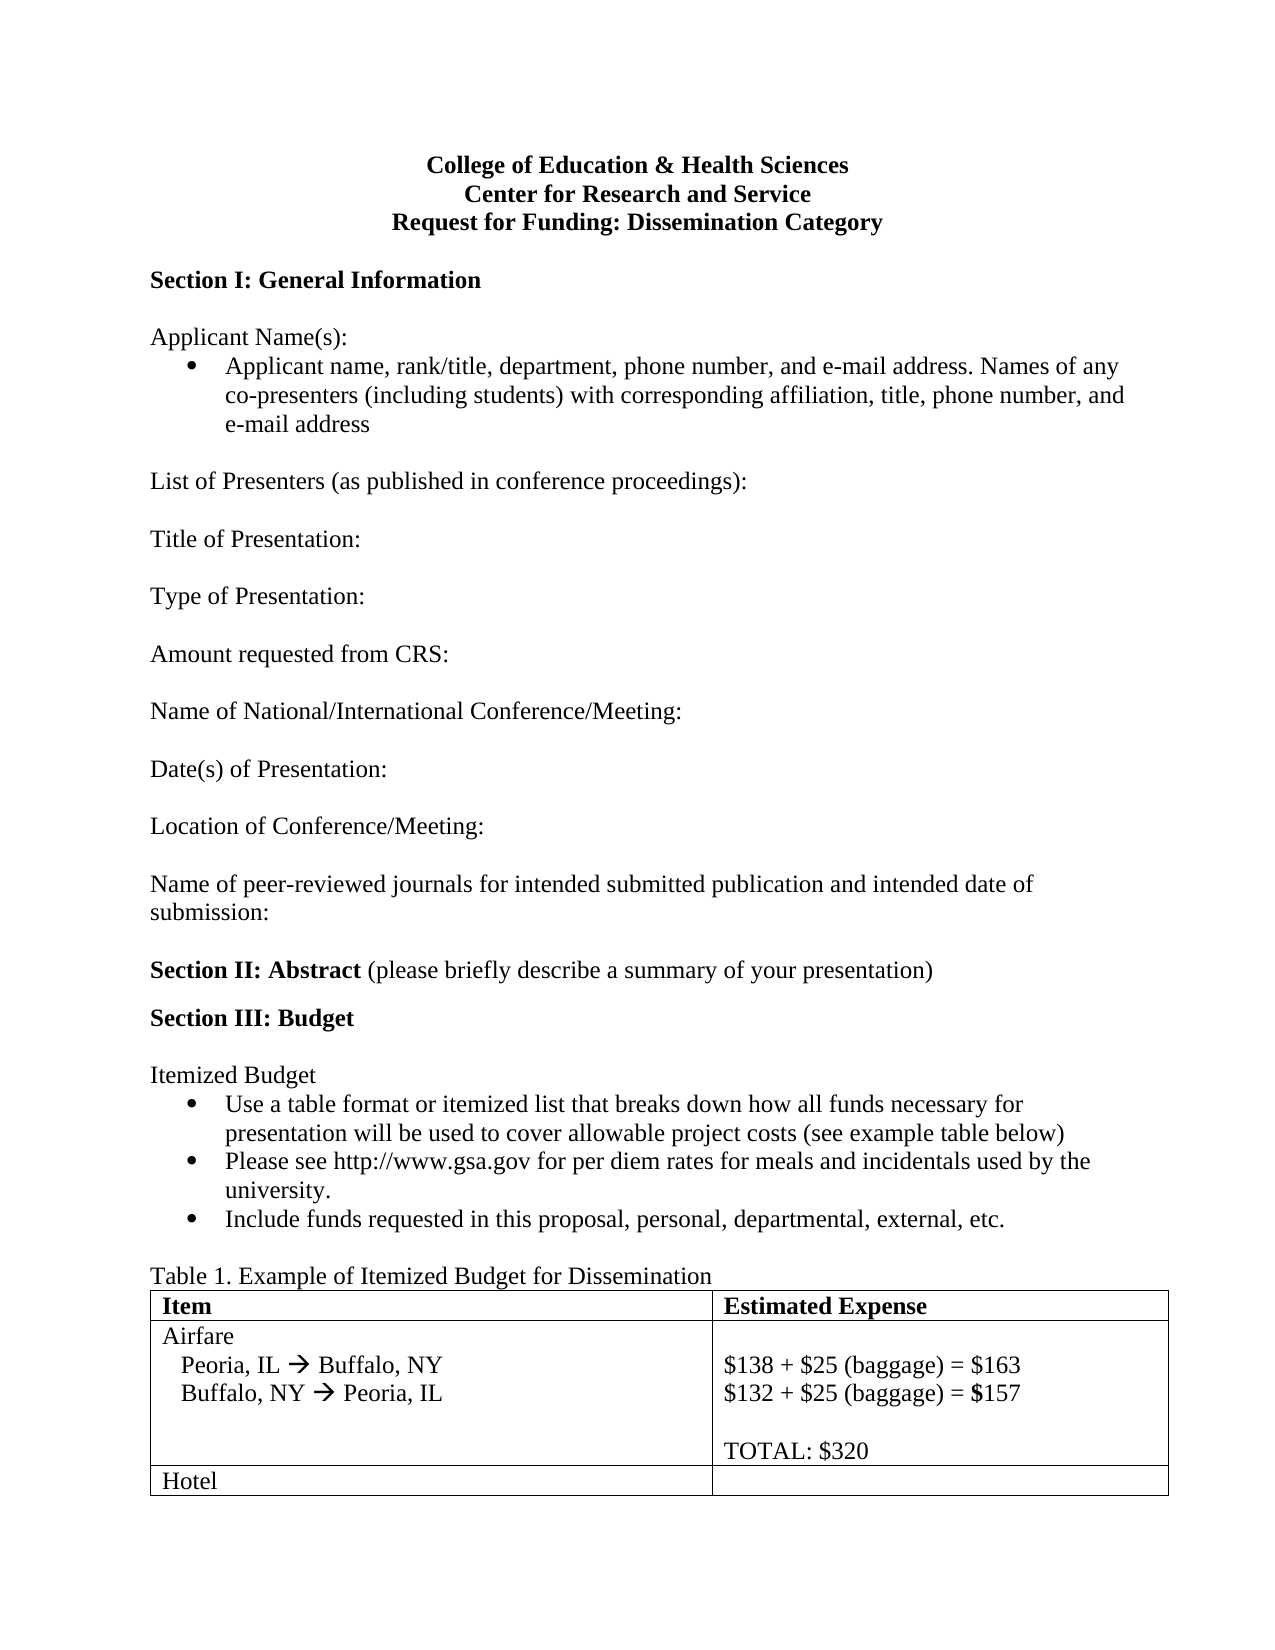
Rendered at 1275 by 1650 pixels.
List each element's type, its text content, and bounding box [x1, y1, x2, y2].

table_header Item [151, 1291, 712, 1320]
text Section III: Budget [150, 1003, 1125, 1031]
table_cell Airfare Peoria, IL Buffalo, NY Buffalo, NY Peoria, IL [151, 1321, 712, 1465]
list Include funds requested in this proposal, personal, departmental, external, etc. [187, 1204, 1125, 1233]
text Name of National/International Conference/Meeting: [150, 696, 1125, 725]
table_header Estimated Expense [713, 1291, 1168, 1320]
text Section I: General Information [150, 265, 1125, 294]
text Title of Presentation: [150, 524, 1125, 552]
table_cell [151, 1466, 712, 1494]
text College of Education & Health Sciences [150, 150, 1125, 179]
text Type of Presentation: [150, 581, 1125, 610]
list Applicant name, rank/title, department, phone number, and e-mail address. Names of any co-presenters (including students) with corresponding affiliation, title, phone number, and e-mail address [187, 351, 1125, 437]
text Location of Conference/Meeting: [150, 811, 1125, 840]
text Name of peer-reviewed journals for intended submitted publication and intended date of submission: [150, 869, 1125, 926]
list Use a table format or itemized list that breaks down how all funds necessary for presentation will be used to cover allowable project costs (see example table below) [187, 1089, 1125, 1146]
list Please see http://www.gsa.gov for per diem rates for meals and incidentals used by the university. [187, 1146, 1125, 1204]
text Request for Funding: Dissemination Category [150, 207, 1125, 236]
text Table 1. Example of Itemized Budget for Dissemination [150, 1261, 1125, 1290]
text Itemized Budget [150, 1060, 1125, 1089]
text Applicant Name(s): [150, 322, 1125, 351]
text List of Presenters (as published in conference proceedings): [150, 466, 1125, 495]
table_cell $138 + $25 (baggage) = $163 $132 + $25 (baggage) = $157 TOTAL: $320 [713, 1321, 1168, 1465]
text Section II: Abstract (please briefly describe a summary of your presentation) [150, 955, 1125, 984]
text Amount requested from CRS: [150, 639, 1125, 667]
text Date(s) of Presentation: [150, 754, 1125, 782]
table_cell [713, 1466, 1168, 1494]
text Center for Research and Service [150, 179, 1125, 207]
